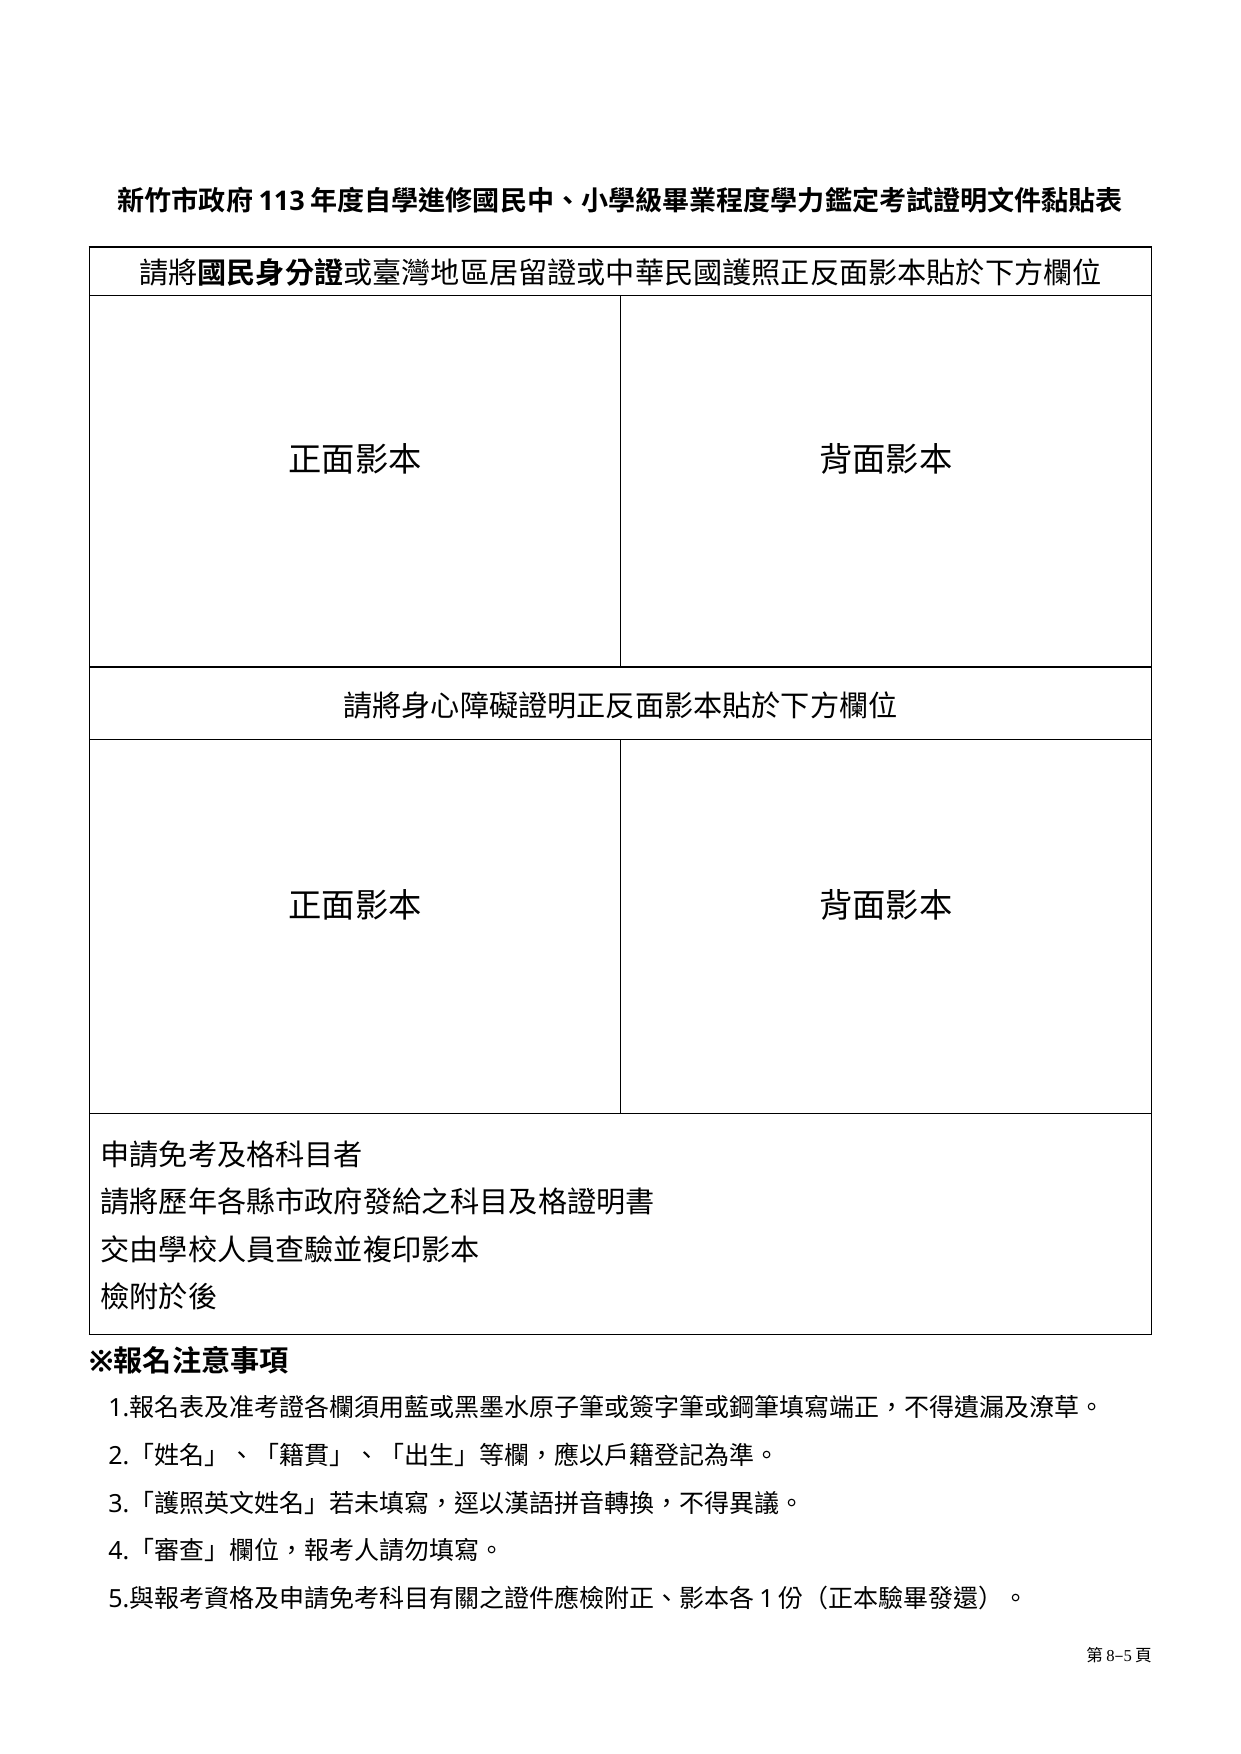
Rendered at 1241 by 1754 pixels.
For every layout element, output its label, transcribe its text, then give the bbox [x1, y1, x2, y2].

text ※報名注意事項 [89, 1335, 1152, 1382]
table_cell 正面影本 [90, 740, 620, 1113]
text 5.與報考資格及申請免考科目有關之證件應檢附正、影本各1份（正本驗畢發還）。 [89, 1573, 1152, 1620]
table_cell 正面影本 [90, 296, 620, 666]
text 新竹市政府113年度自學進修國民中、小學級畢業程度學力鑑定考試證明文件黏貼表 [89, 175, 1152, 223]
table_cell 背面影本 [621, 296, 1151, 666]
text 1.報名表及准考證各欄須用藍或黑墨水原子筆或簽字筆或鋼筆填寫端正，不得遺漏及潦草。 [89, 1382, 1152, 1430]
text 4.「審查」欄位，報考人請勿填寫。 [89, 1525, 1152, 1573]
table_cell 申請免考及格科目者 請將歷年各縣市政府發給之科目及格證明書 交由學校人員查驗並複印影本 檢附於後 [90, 1114, 1151, 1333]
table_header 請將國民身分證或臺灣地區居留證或中華民國護照正反面影本貼於下方欄位 [90, 248, 1151, 295]
text 3.「護照英文姓名」若未填寫，逕以漢語拼音轉換，不得異議。 [89, 1477, 1152, 1525]
text 2.「姓名」、「籍貫」、「出生」等欄，應以戶籍登記為準。 [89, 1430, 1152, 1477]
table_cell 背面影本 [621, 740, 1151, 1113]
table_cell 請將身心障礙證明正反面影本貼於下方欄位 [90, 668, 1151, 739]
